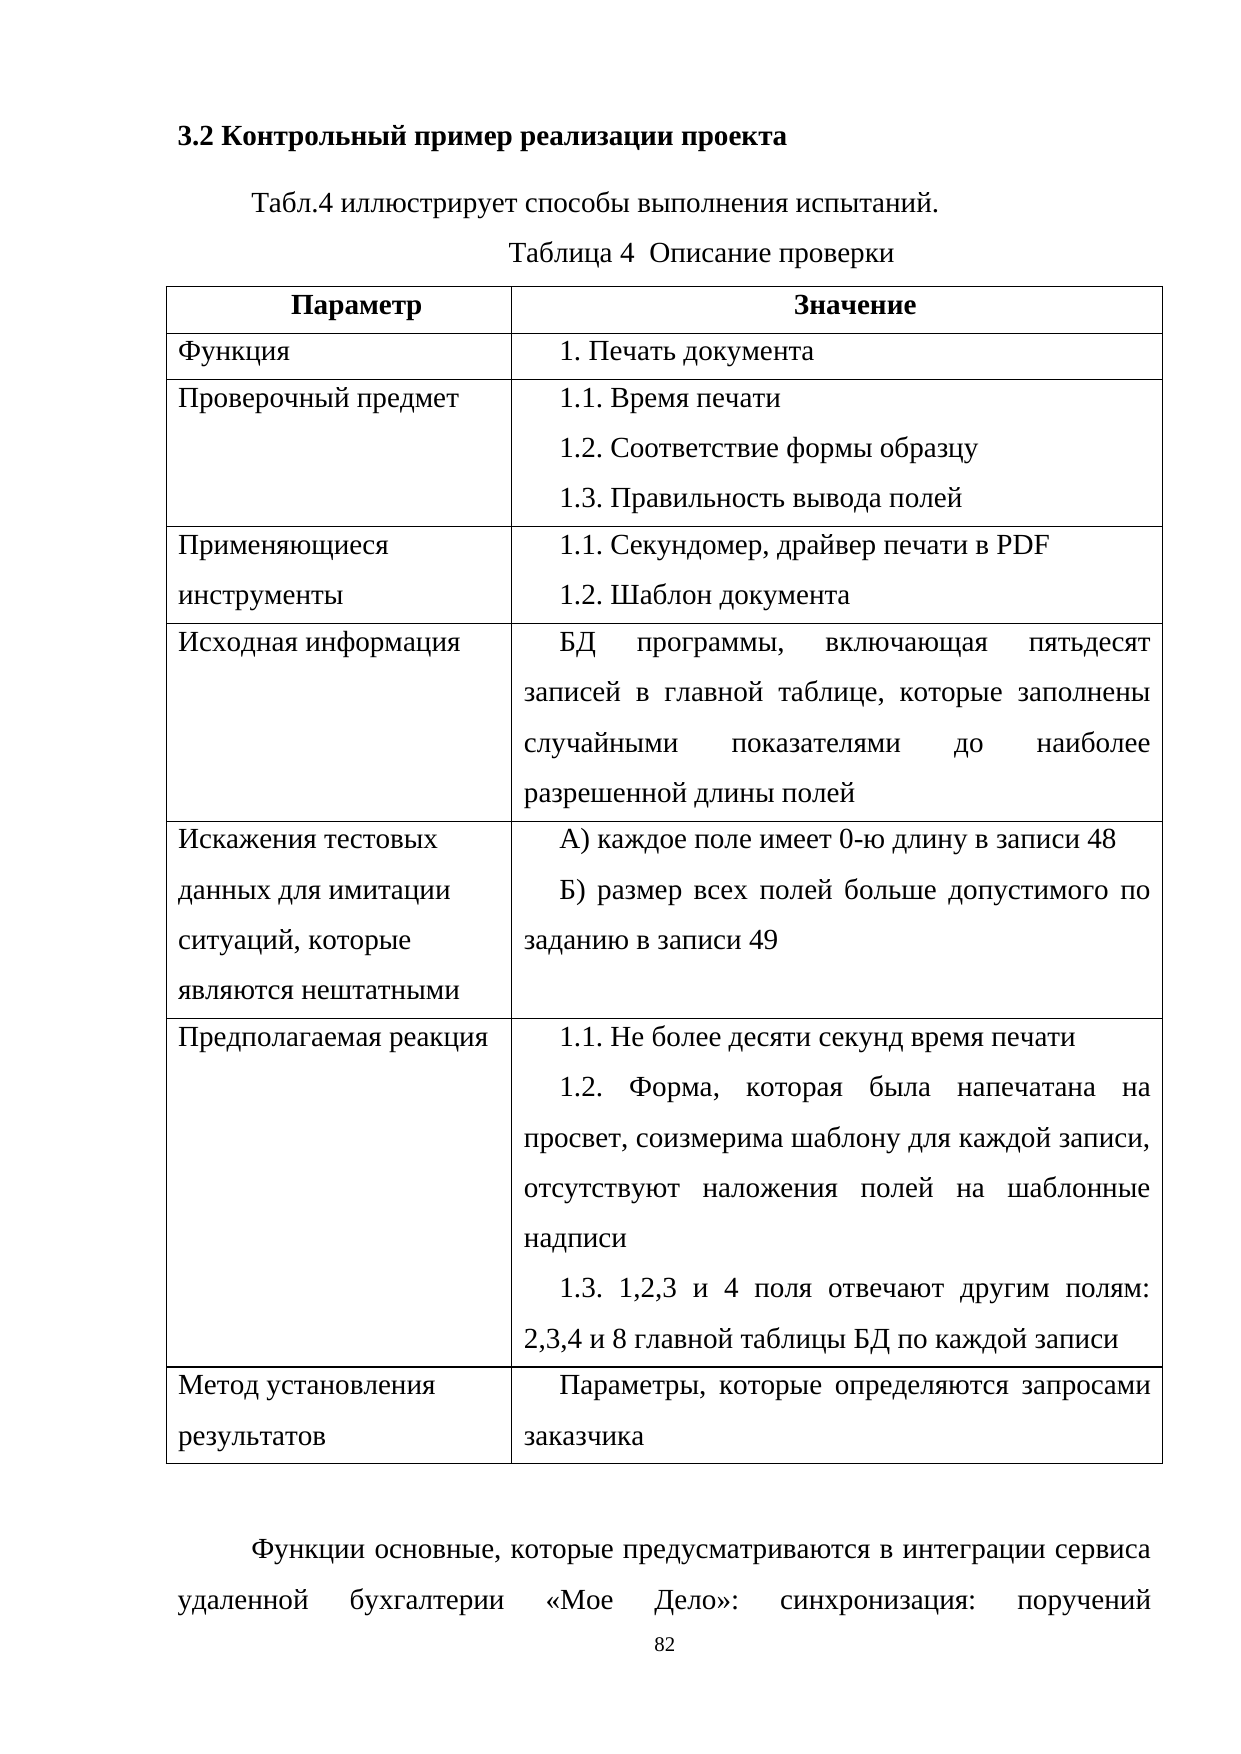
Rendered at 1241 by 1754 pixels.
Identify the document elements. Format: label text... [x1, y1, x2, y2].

table_cell А) каждое поле имеет 0-ю длину в записи 48 Б) размер всех полей больше допустимого по заданию в записи 49 [512, 822, 1162, 1018]
table_cell Метод установления результатов [167, 1368, 511, 1463]
subtitle 3.2 Контрольный пример реализации проекта [177, 118, 1152, 152]
table_cell Искажения тестовых данных для имитации ситуаций, которые являются нештатными [167, 822, 511, 1018]
table_header Значение [512, 287, 1162, 332]
table_cell БД программы, включающая пятьдесят записей в главной таблице, которые заполнены случайными показателями до наиболее разрешенной длины полей [512, 624, 1162, 821]
table_cell 1. Печать документа [512, 334, 1162, 379]
table_cell Применяющиеся инструменты [167, 527, 511, 623]
text Табл.4 иллюстрирует способы выполнения испытаний. [177, 185, 1152, 219]
table_cell Функция [167, 334, 511, 379]
table_cell Исходная информация [167, 624, 511, 821]
table_cell Предполагаемая реакция [167, 1019, 511, 1366]
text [177, 1531, 1152, 1615]
table_cell Проверочный предмет [167, 380, 511, 526]
table_cell 1.1. Секундомер, драйвер печати в PDF 1.2. Шаблон документа [512, 527, 1162, 623]
table_header Параметр [167, 287, 511, 332]
table_cell Параметры, которые определяются запросами заказчика [512, 1368, 1162, 1463]
table_cell 1.1. Не более десяти секунд время печати 1.2. Форма, которая была напечатана на просвет, соизмерима шаблону для каждой записи, отсутствуют наложения полей на шаблонные надписи 1.3. 1,2,3 и 4 поля отвечают другим полям: 2,3,4 и 8 главной таблицы БД по каждой записи [512, 1019, 1162, 1366]
table_cell 1.1. Время печати 1.2. Соответствие формы образцу 1.3. Правильность вывода полей [512, 380, 1162, 526]
text Таблица 4 Описание проверки [177, 236, 1152, 269]
